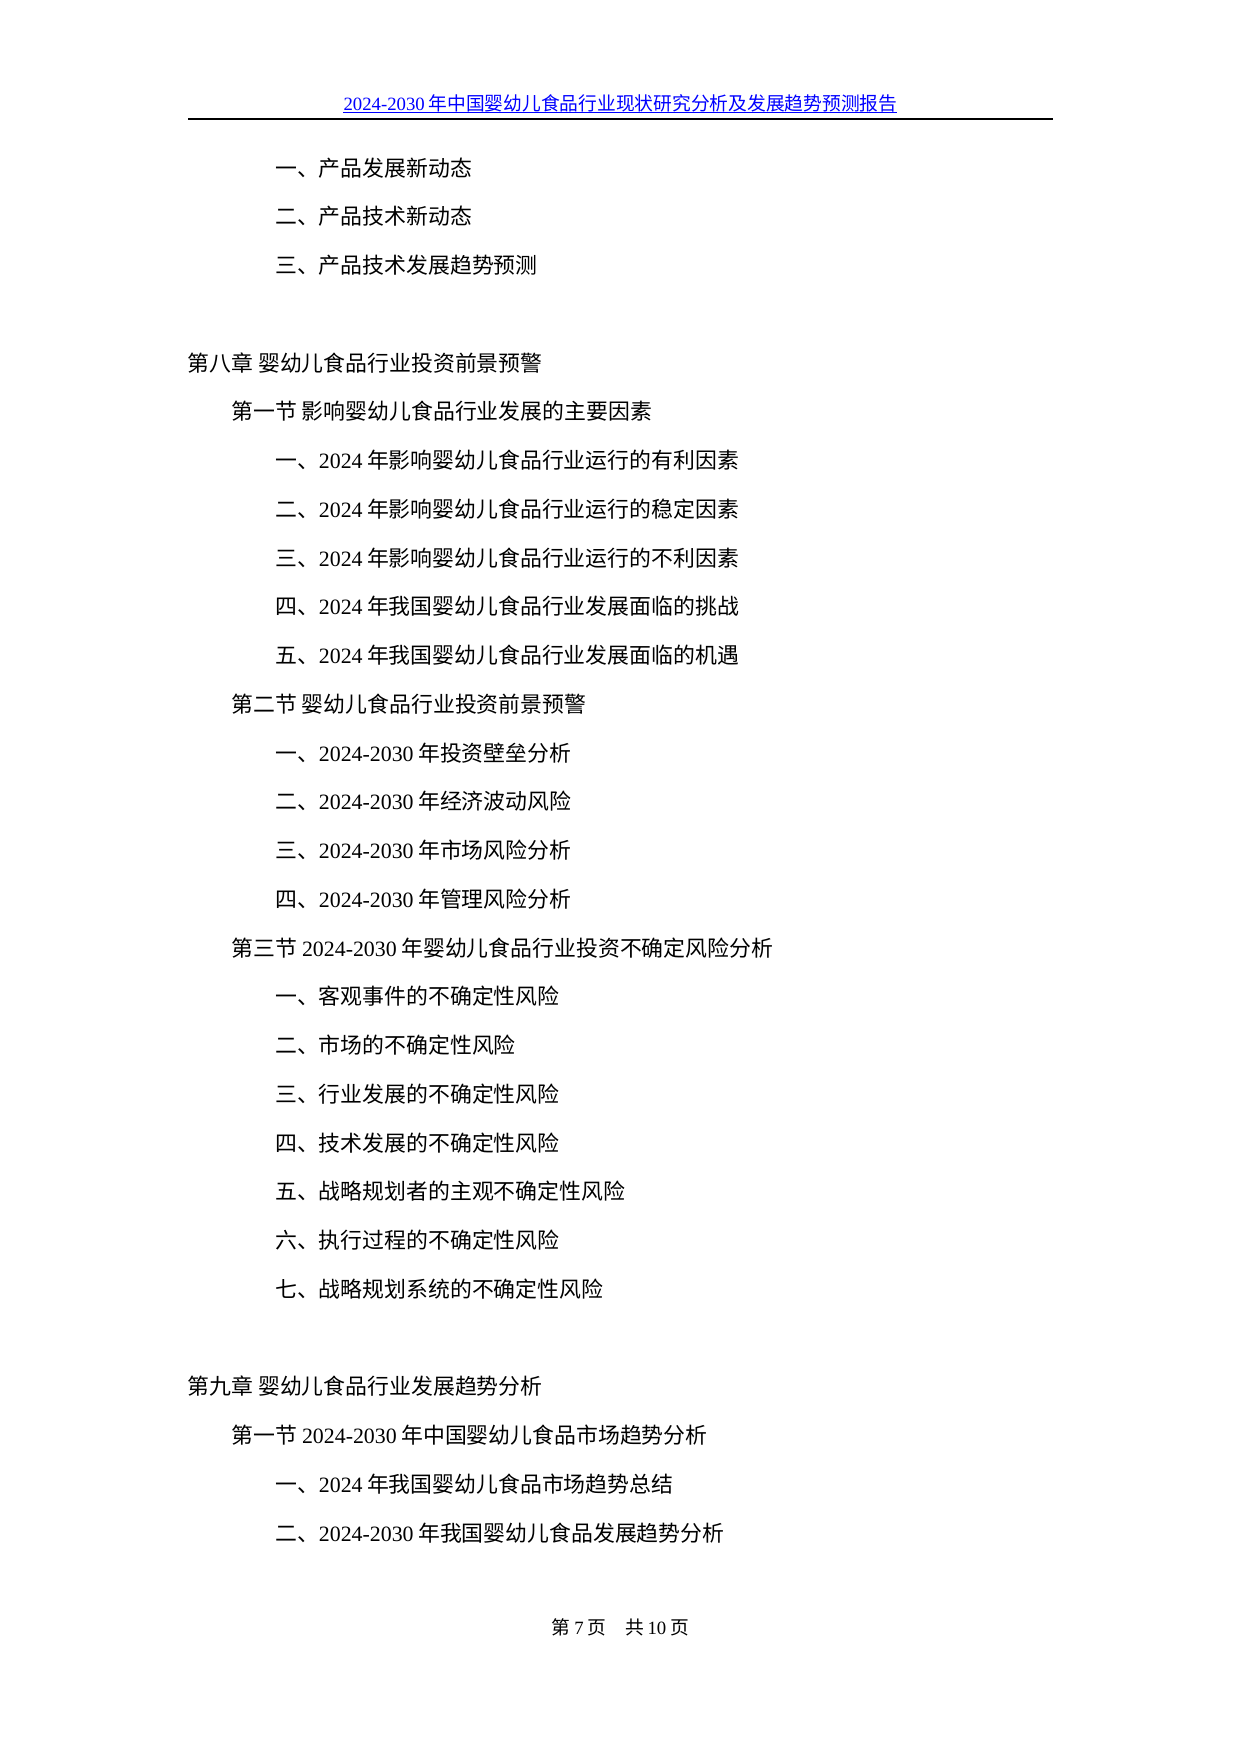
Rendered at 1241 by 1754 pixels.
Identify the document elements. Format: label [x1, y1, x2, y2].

text [187, 150, 1053, 1548]
